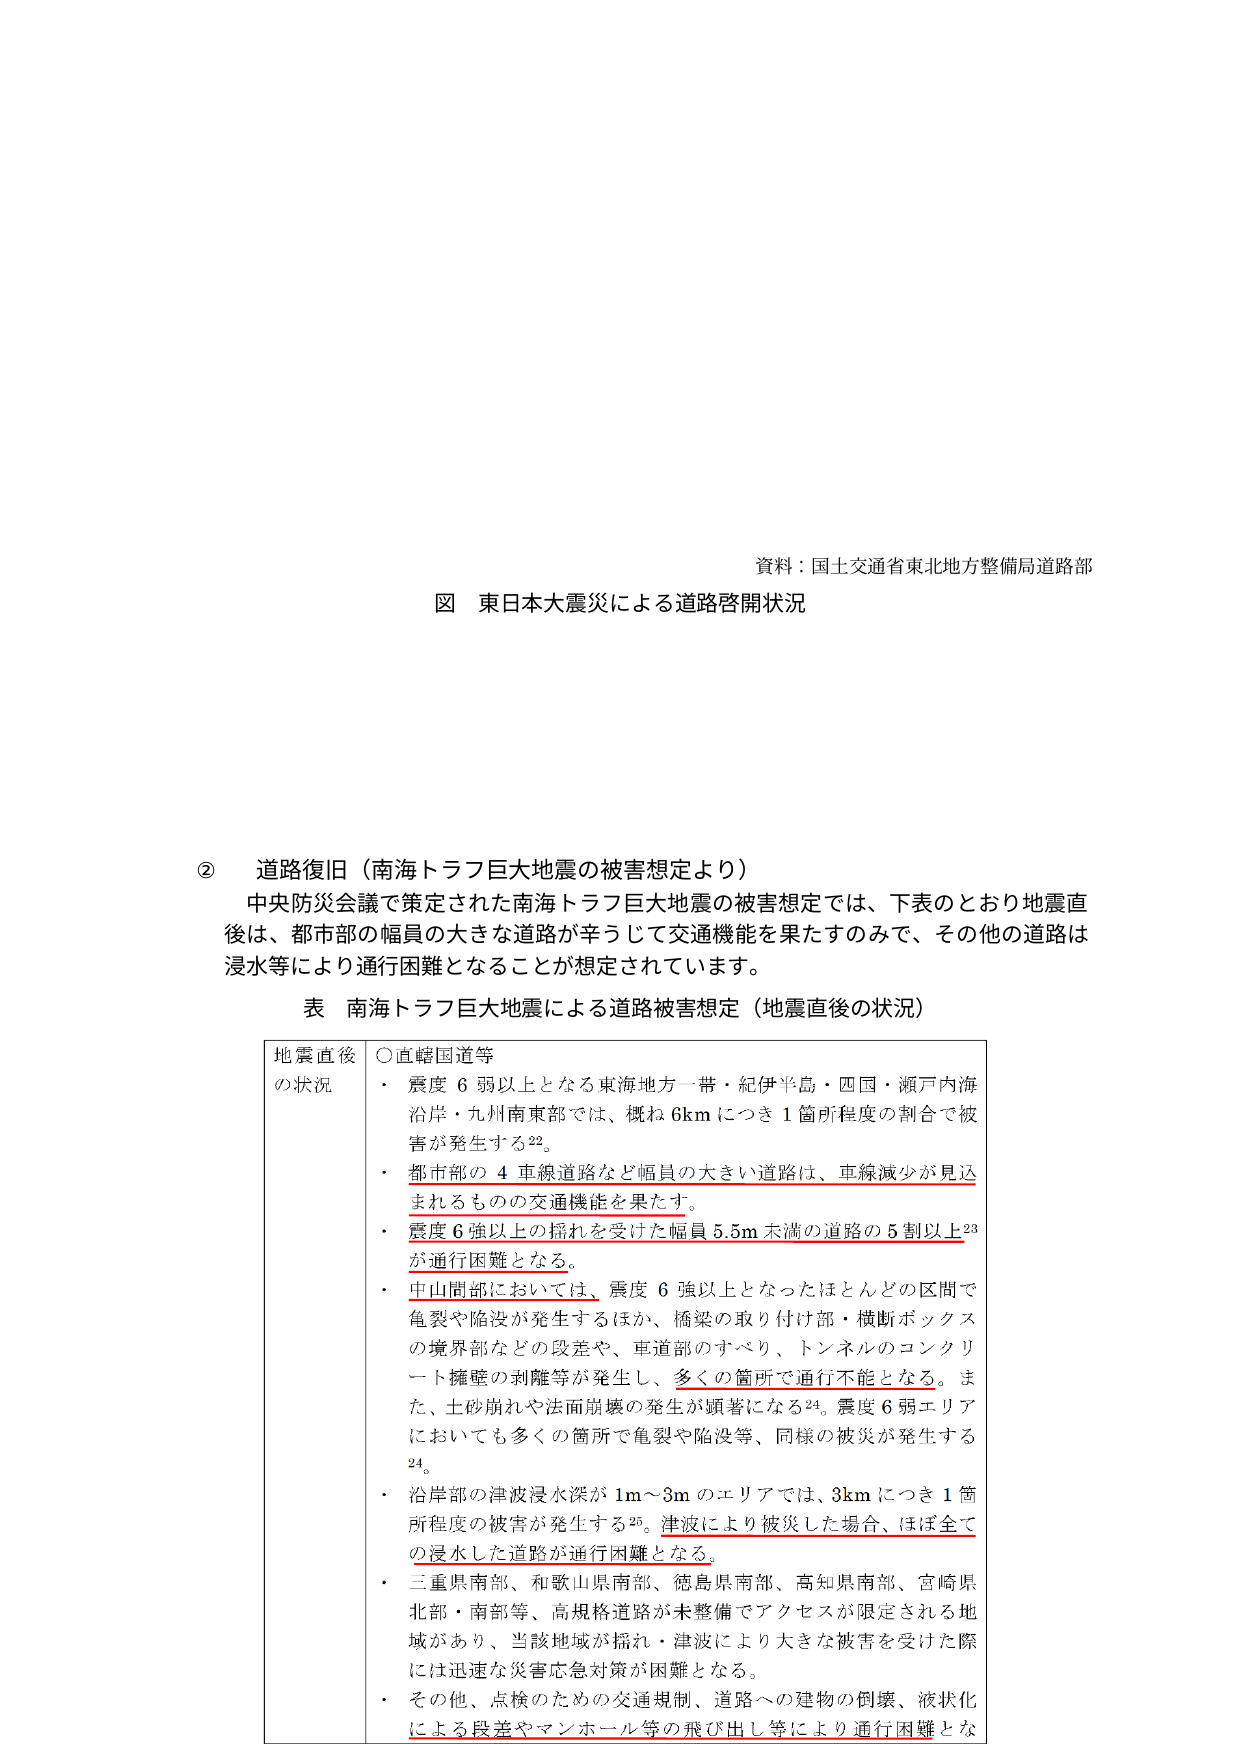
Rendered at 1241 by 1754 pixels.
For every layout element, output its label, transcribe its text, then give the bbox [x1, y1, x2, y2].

list 道路復旧（南海トラフ巨大地震の被害想定より） [196, 844, 1092, 886]
picture [242, 1038, 1029, 1754]
text 資料：国土交通省東北地方整備局道路部 [148, 552, 1092, 579]
list 中央防災会議で策定された南海トラフ巨大地震の被害想定では、下表のとおり地震直後は、都市部の幅員の大きな道路が辛うじて交通機能を果たすのみで、その他の道路は浸水等により通行困難となることが想定されています。 [224, 886, 1092, 981]
text 図 東日本大震災による道路啓開状況 [148, 586, 1092, 617]
text 表 南海トラフ巨大地震による道路被害想定（地震直後の状況） [148, 981, 1092, 1022]
